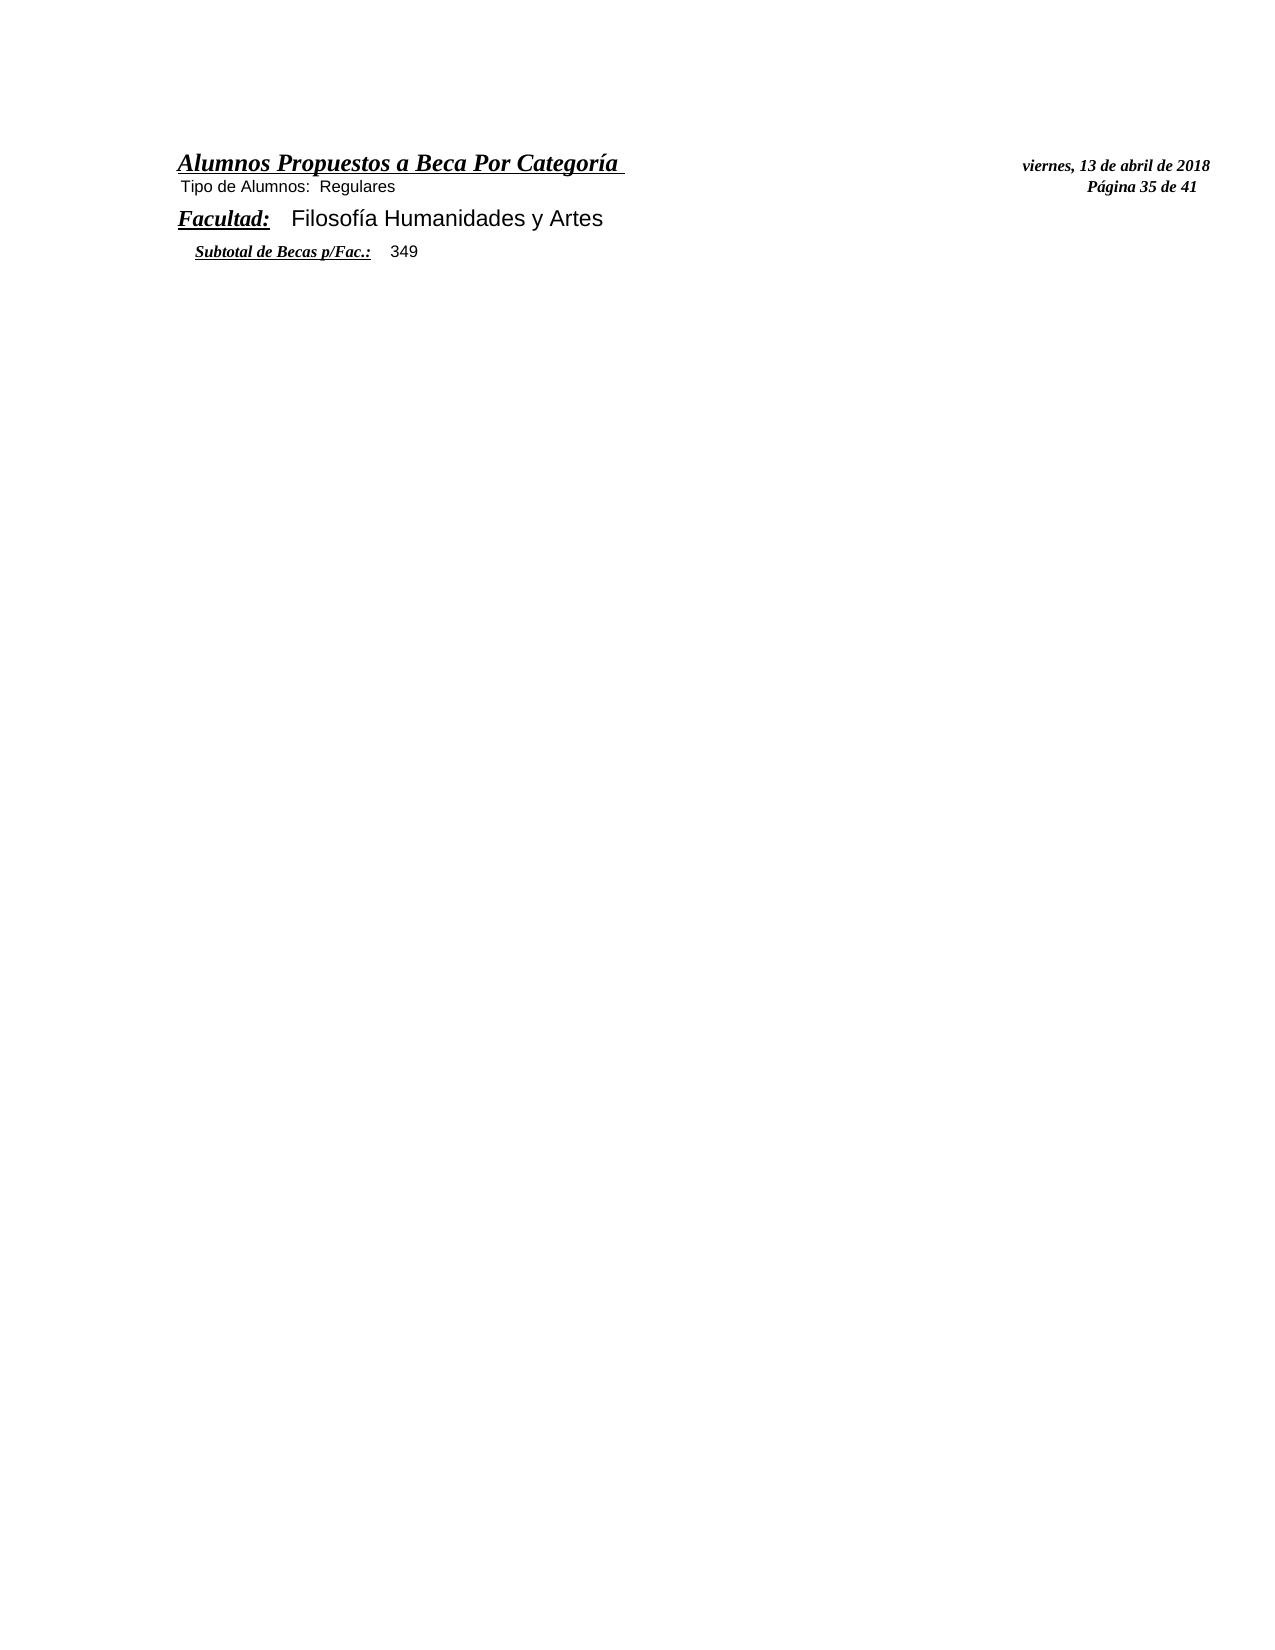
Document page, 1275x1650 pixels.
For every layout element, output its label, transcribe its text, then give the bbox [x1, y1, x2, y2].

text Tipo de Alumnos: Regulares Página 35 de 41 [177, 176, 1098, 196]
text Facultad: Filosofía Humanidades y Artes [177, 205, 1098, 232]
text Subtotal de Becas p/Fac.: 349 [177, 242, 1098, 261]
text Alumnos Propuestos a Beca Por Categoría viernes, 13 de abril de 2018 [177, 148, 1098, 176]
